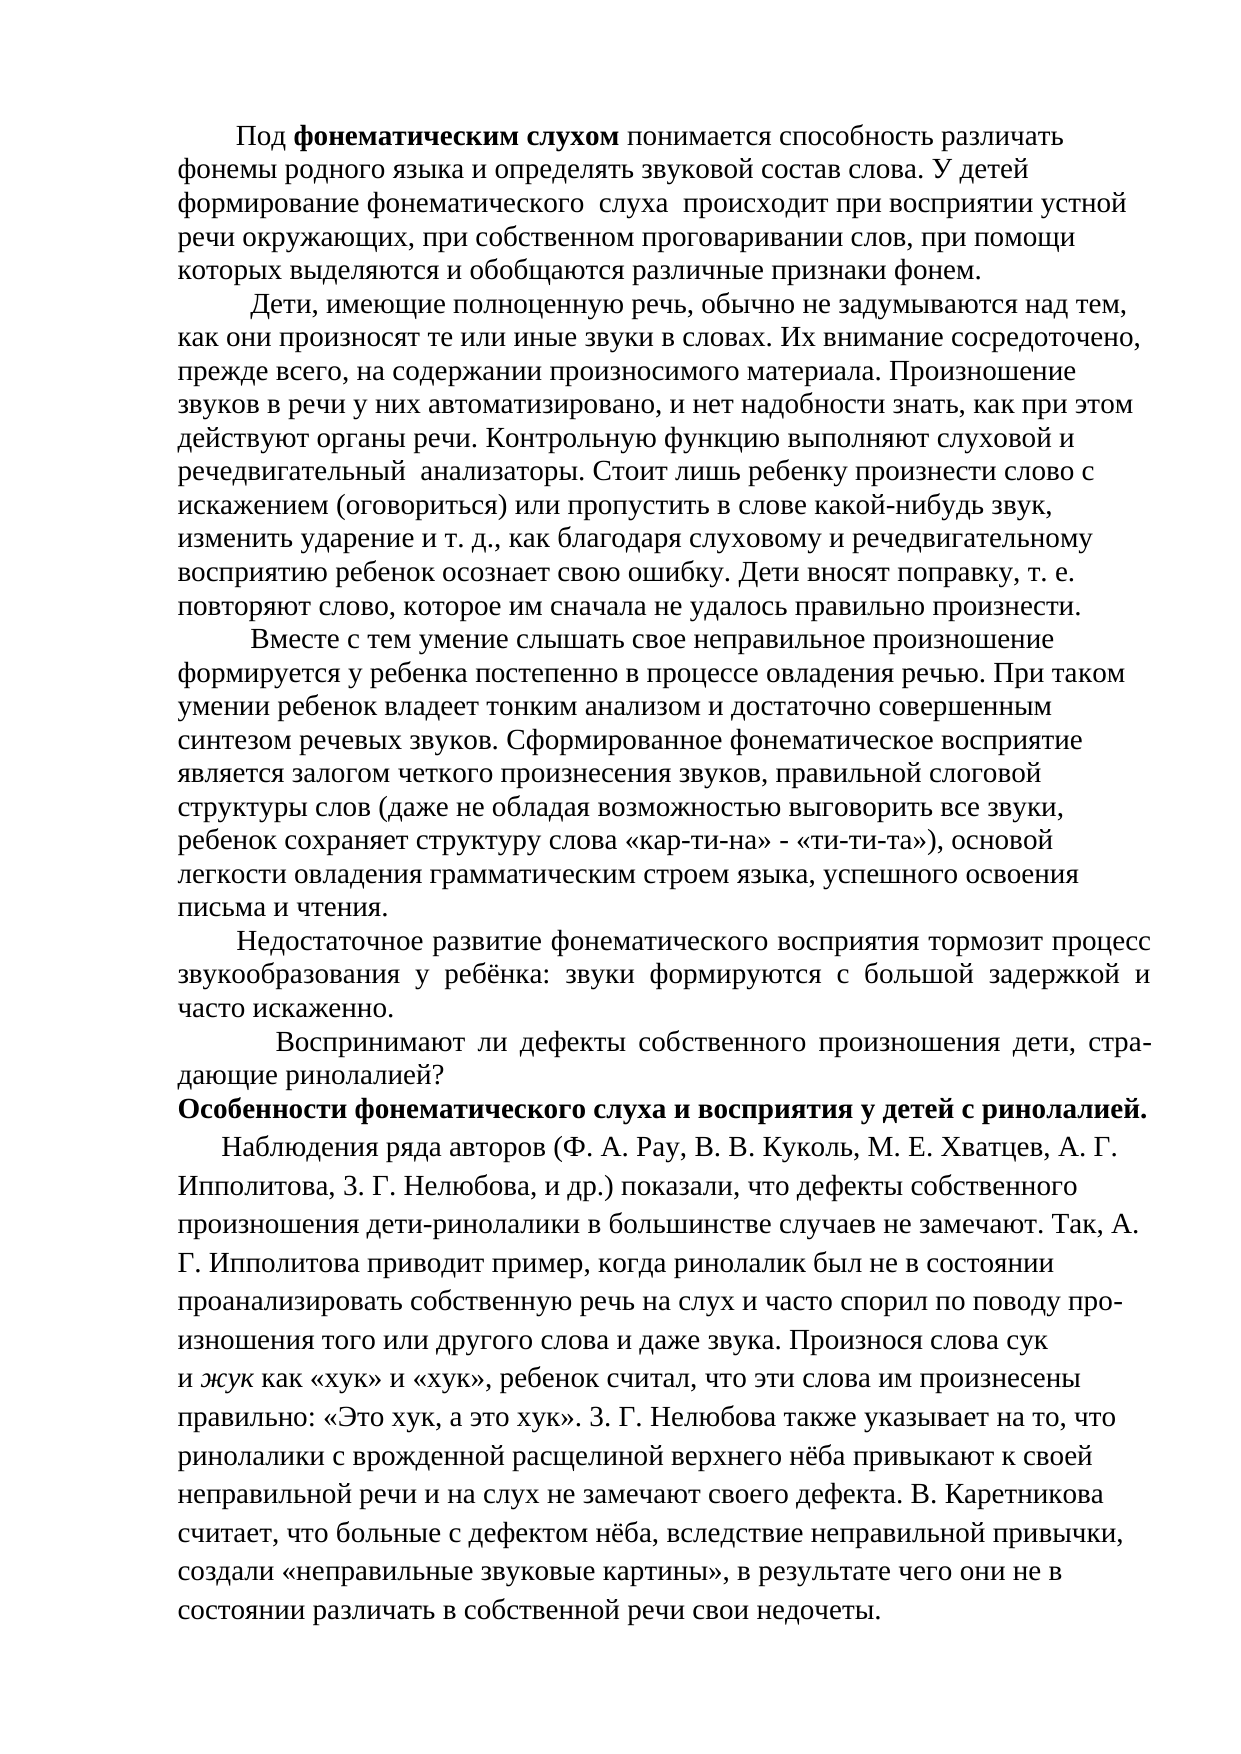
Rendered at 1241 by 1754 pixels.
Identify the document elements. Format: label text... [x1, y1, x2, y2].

text Дети, имеющие полноценную речь, обычно не задумываются над тем, как они произносят те или иные звуки в словах. Их внимание сосредоточено, прежде всего, на содержании произносимого материала. Произношение звуков в речи у них автоматизировано, и нет надобности знать, как при этом действуют органы речи. Контрольную функцию выполняют слуховой и речедвигательный анализаторы. Стоит лишь ребенку произнести слово с искажением (оговориться) или пропустить в слове какой-нибудь звук, изменить ударение и т. д., как благодаря слуховому и речедвигательному восприятию ребенок осознает свою ошибку. Дети вносят поправку, т. е. повторяют слово, которое им сначала не удалось правильно произнести. [177, 286, 1152, 621]
text Недостаточное развитие фонематического восприятия тормозит процесс звукообразования у ребёнка: звуки формируются с большой задержкой и часто искаженно. [177, 923, 1152, 1024]
text Вместе с тем умение слышать свое неправильное произношение формируется у ребенка постепенно в процессе овладения речью. При таком умении ребенок владеет тонким анализом и достаточно совершенным синтезом речевых звуков. Сформированное фонематическое восприятие является залогом четкого произнесения звуков, правильной слоговой структуры слов (даже не обладая возможностью выговорить все звуки, ребенок сохраняет структуру слова «кар-ти-на» - «ти-ти-та»), основой легкости овладения грамматическим строем языка, успешного освоения письма и чтения. [177, 621, 1152, 923]
text Под фонематическим слухом понимается способность различать фонемы родного языка и определять звуковой состав слова. У детей формирование фонематического слуха происходит при восприятии устной речи окружающих, при собственном проговаривании слов, при помощи которых выделяются и обобщаются различные признаки фонем. [177, 118, 1152, 286]
text Особенности фонематического слуха и восприятия у детей с ринолалией. [177, 1091, 1152, 1124]
text Воспринимают ли дефекты собственного произношения дети, страдающие ринолалией? [177, 1024, 1152, 1091]
text Наблюдения ряда авторов (Ф. А. Рау, В. В. Куколь, М. Е. Хватцев, А. Г. Ипполитова, 3. Г. Нелюбова, и др.) показали, что дефекты собственного произношения дети-ринолалики в большинстве случаев не замечают. Так, А. Г. Ипполитова приводит пример, когда ринолалик был не в состоянии проанализировать собственную речь на слух и часто спорил по поводу произношения того или другого слова и даже звука. Произнося слова сук и жук как «хук» и «хук», ребенок считал, что эти слова им произнесены правильно: «Это хук, а это хук». 3. Г. Нелюбова также указывает на то, что ринолалики с врожденной расщелиной верхнего нёба привыкают к своей неправильной речи и на слух не замечают своего дефекта. В. Каретникова считает, что больные с дефектом нёба, вследствие неправильной привычки, создали «неправильные звуковые картины», в результате чего они не в состоянии различать в собственной речи свои недочеты. [177, 1129, 1152, 1625]
